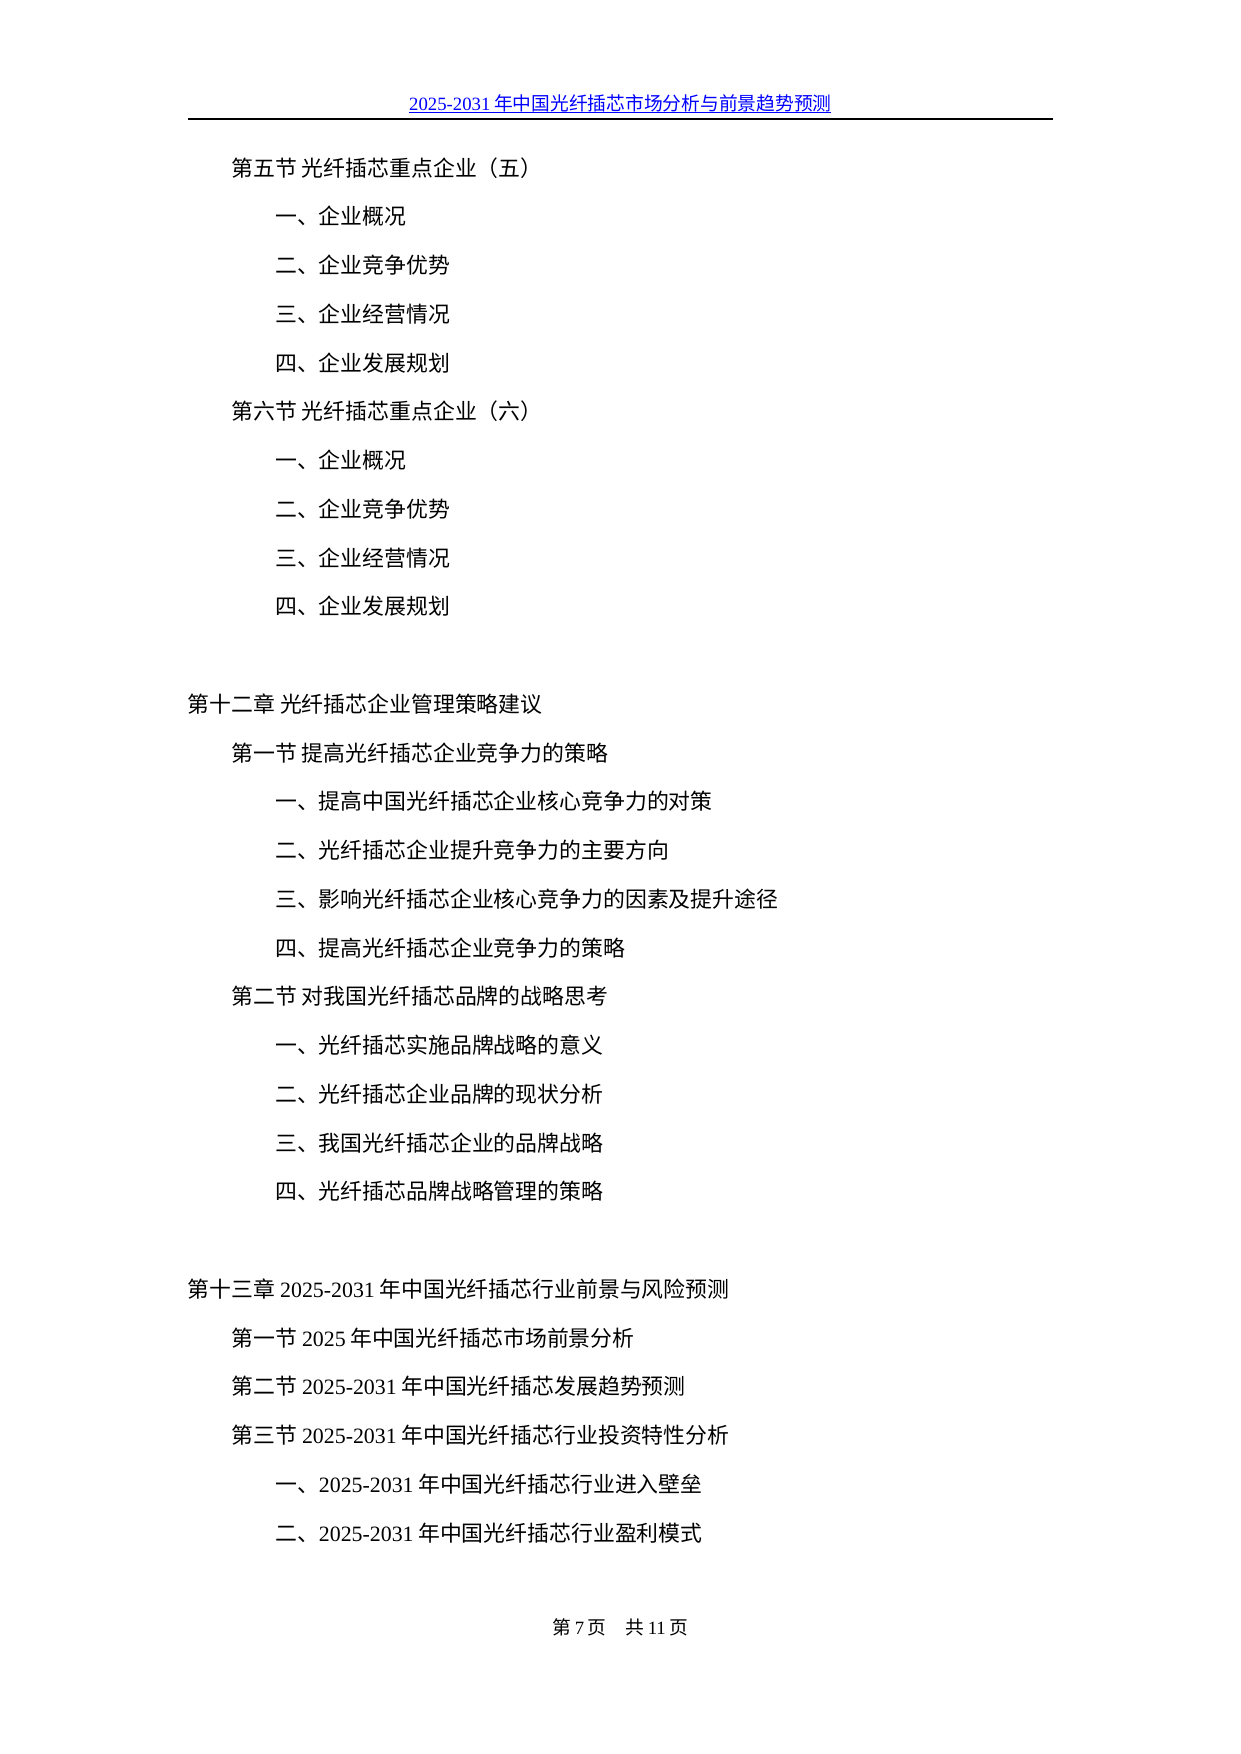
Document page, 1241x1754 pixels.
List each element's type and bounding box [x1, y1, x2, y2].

text [187, 150, 1053, 1548]
